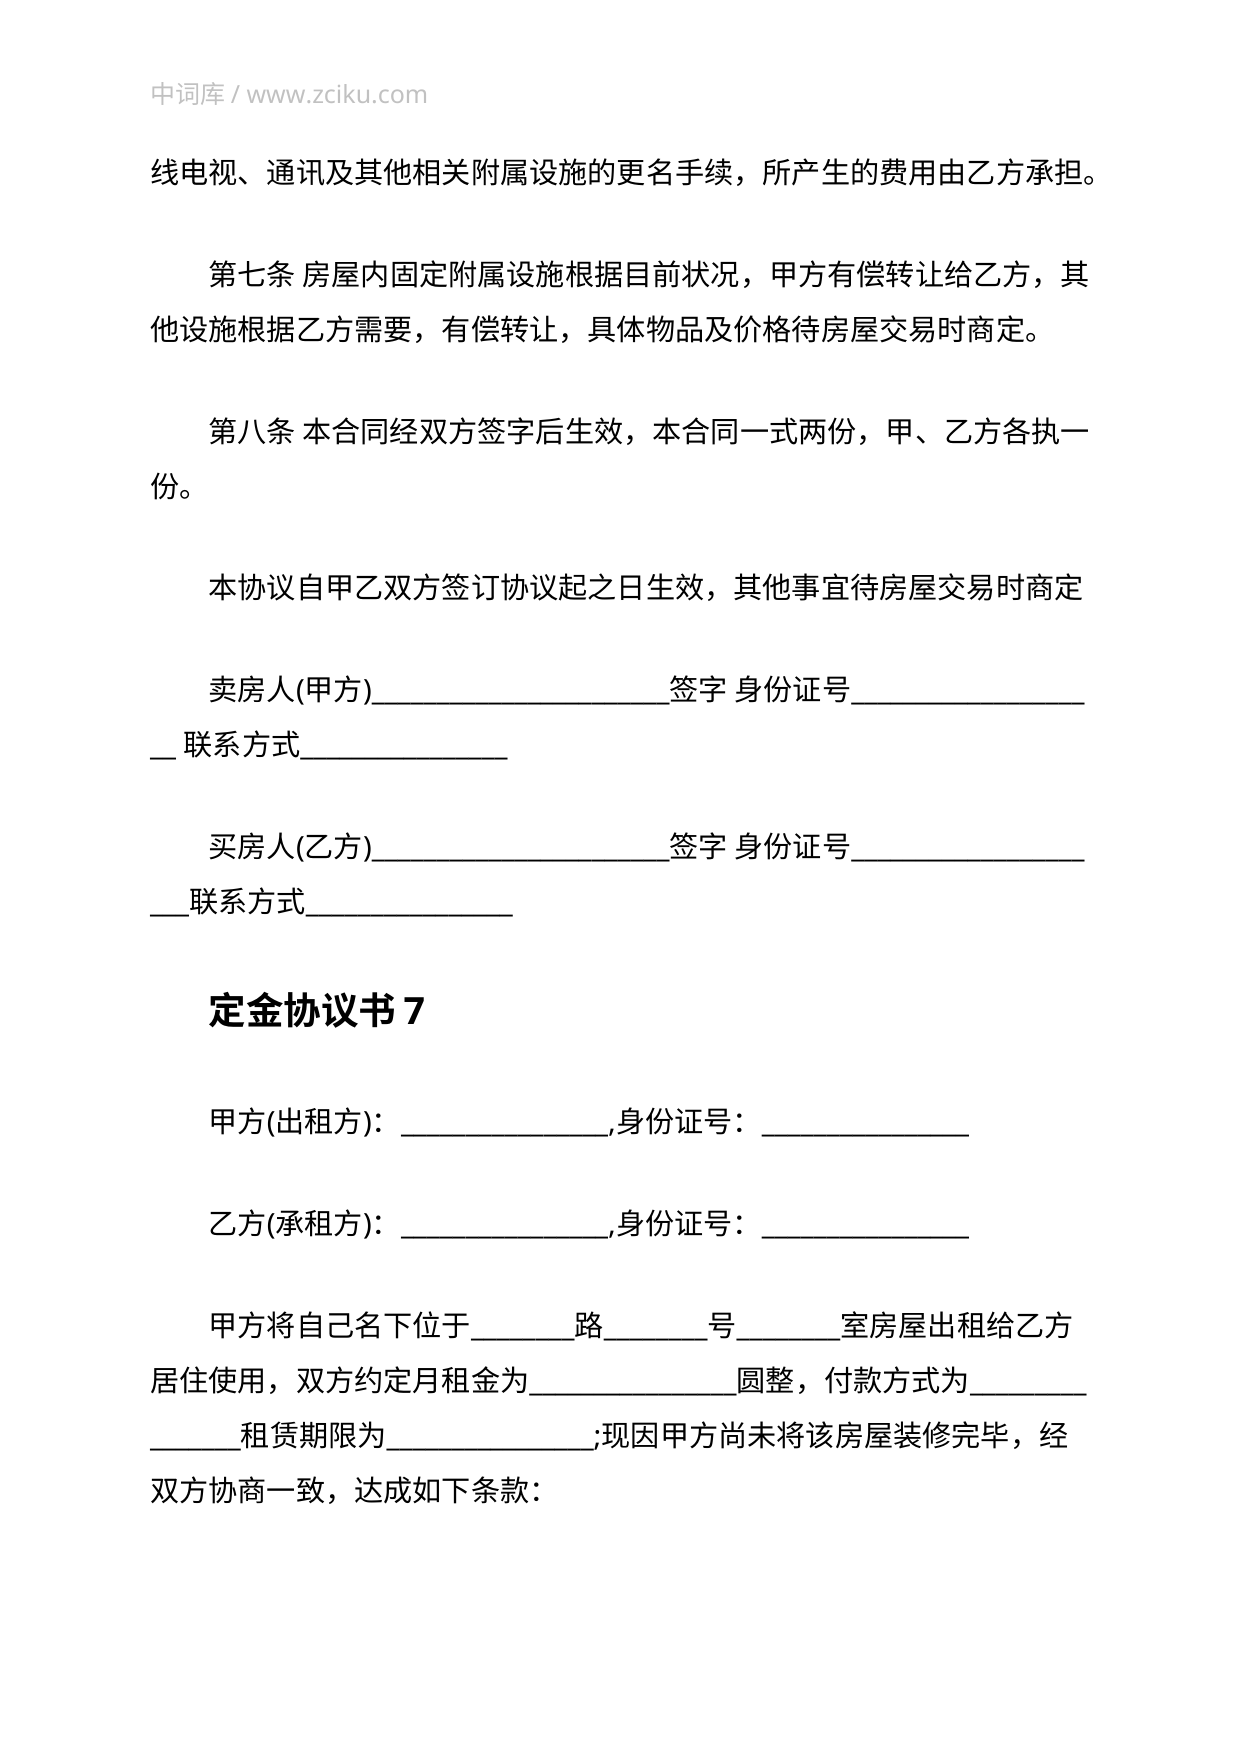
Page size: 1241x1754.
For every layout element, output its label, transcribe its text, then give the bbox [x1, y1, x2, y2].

text 乙方(承租方)：________________,身份证号：________________ [150, 1200, 1090, 1243]
text 第七条 房屋内固定附属设施根据目前状况，甲方有偿转让给乙方，其他设施根据乙方需要，有偿转让，具体物品及价格待房屋交易时商定。 [150, 252, 1090, 349]
text 甲方将自己名下位于________路________号________室房屋出租给乙方居住使用，双方约定月租金为________________圆整，付款方式为________________租赁期限为________________;现因甲方尚未将该房屋装修完毕，经双方协商一致，达成如下条款： [150, 1302, 1090, 1510]
text 甲方(出租方)：________________,身份证号：________________ [150, 1098, 1090, 1141]
text 第八条 本合同经双方签字后生效，本合同一式两份，甲、乙方各执一份。 [150, 408, 1090, 506]
text 定金协议书7 [150, 981, 1090, 1035]
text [150, 150, 1090, 192]
text 本协议自甲乙双方签订协议起之日生效，其他事宜待房屋交易时商定 [150, 565, 1090, 607]
text 卖房人(甲方)_______________________签字 身份证号____________________ 联系方式________________ [150, 667, 1090, 764]
text 买房人(乙方)_______________________签字 身份证号_____________________联系方式________________ [150, 824, 1090, 921]
